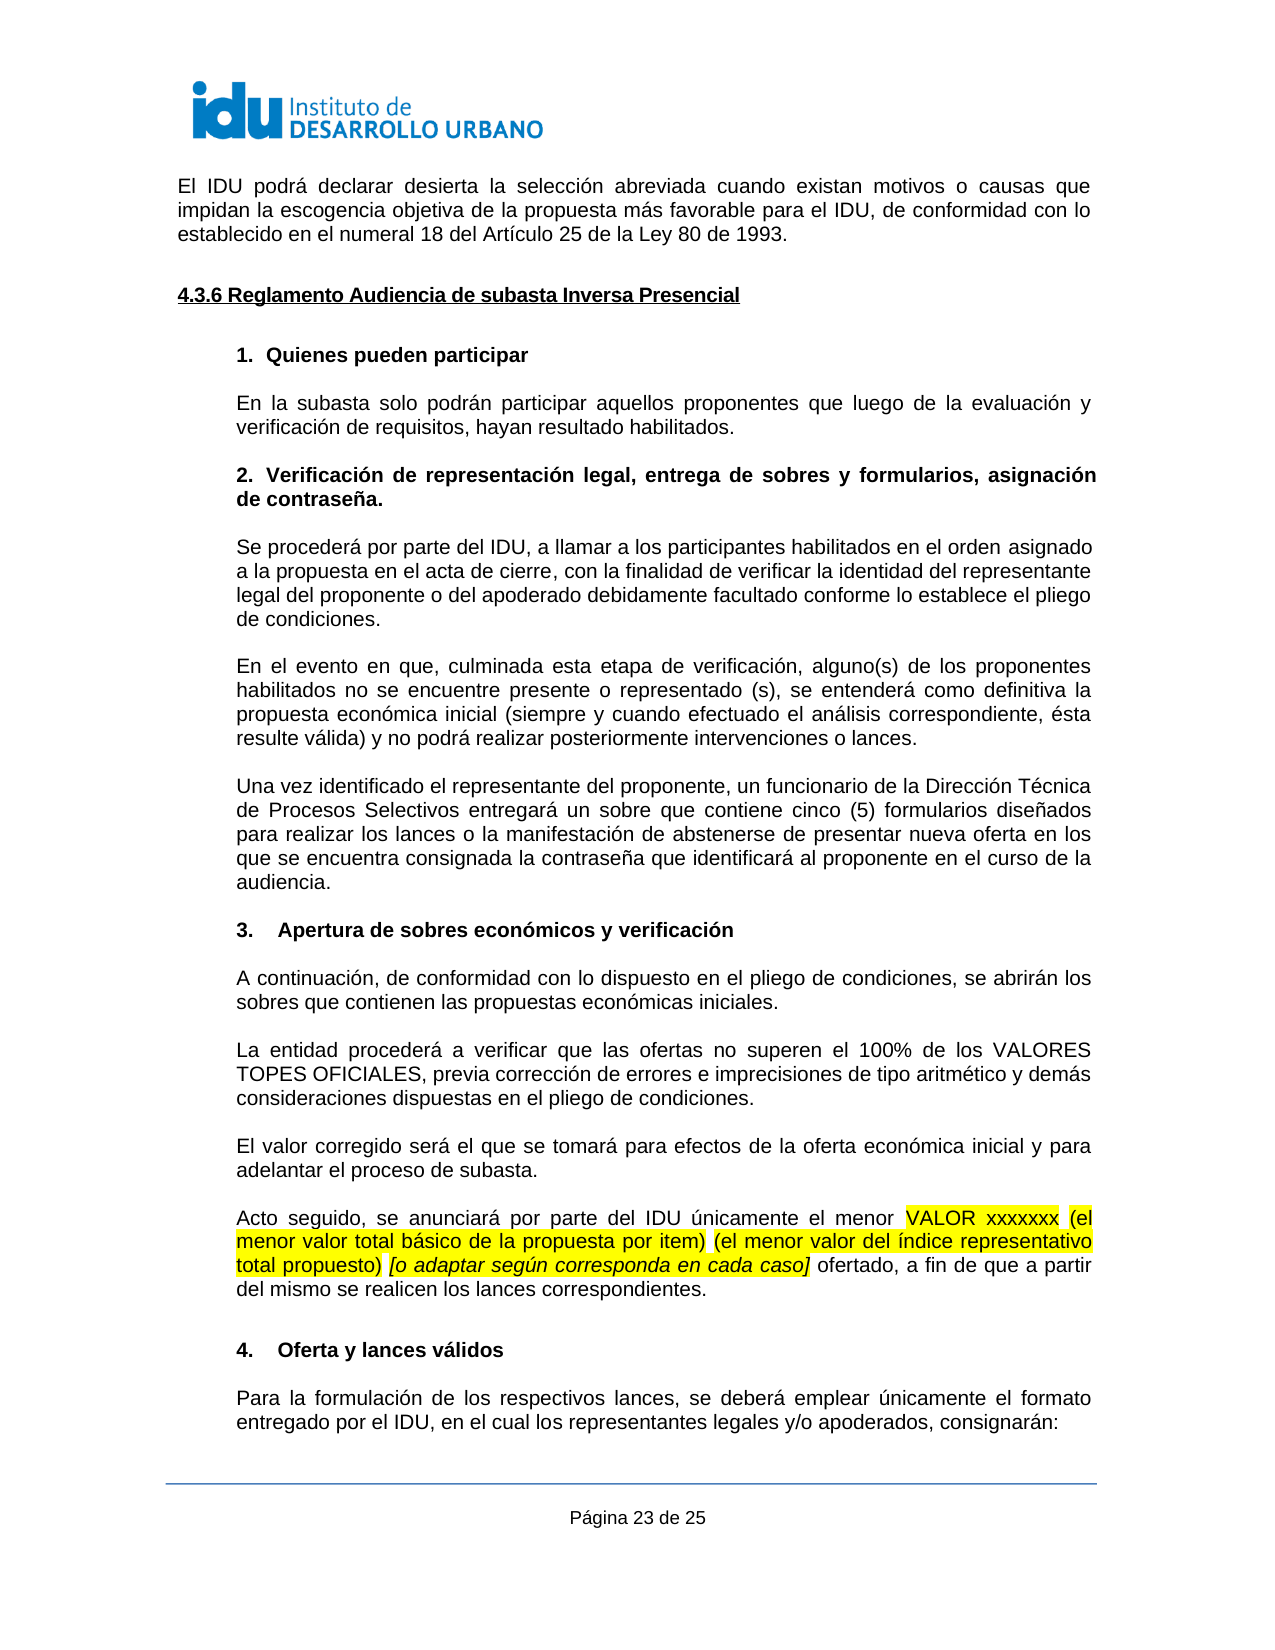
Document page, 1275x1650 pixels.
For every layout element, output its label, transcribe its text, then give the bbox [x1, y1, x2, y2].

text El IDU podrá declarar desierta la selección abreviada cuando existan motivos o causas que impidan la escogencia objetiva de la propuesta más favorable para el IDU, de conformidad con lo establecido en el numeral 18 del Artículo 25 de la Ley 80 de 1993. [177, 174, 1092, 246]
picture [177, 73, 557, 151]
text Una vez identificado el representante del proponente, un funcionario de la Dirección Técnica de Procesos Selectivos entregará un sobre que contiene cinco (5) formularios diseñados para realizar los lances o la manifestación de abstenerse de presentar nueva oferta en los que se encuentra consignada la contraseña que identificará al proponente en el curso de la audiencia. [236, 774, 1092, 894]
text En la subasta solo podrán participar aquellos proponentes que luego de la evaluación y verificación de requisitos, hayan resultado habilitados. [236, 391, 1092, 439]
list Verificación de representación legal, entrega de sobres y formularios, asignación de contraseña. [236, 463, 1098, 511]
text Se procederá por parte del IDU, a llamar a los participantes habilitados en el orden asignado a la propuesta en el acta de cierre, con la finalidad de verificar la identidad del representante legal del proponente o del apoderado debidamente facultado conforme lo establece el pliego de condiciones. [236, 534, 1092, 630]
list Apertura de sobres económicos y verificación [236, 918, 1098, 942]
text Para la formulación de los respectivos lances, se deberá emplear únicamente el formato entregado por el IDU, en el cual los representantes legales y/o apoderados, consignarán: [236, 1386, 1092, 1433]
list Quienes pueden participar [236, 343, 1098, 367]
subtitle 4.3.6 Reglamento Audiencia de subasta Inversa Presencial [177, 282, 1092, 306]
list Oferta y lances válidos [236, 1338, 1098, 1362]
text El valor corregido será el que se tomará para efectos de la oferta económica inicial y para adelantar el proceso de subasta. [236, 1133, 1092, 1181]
text A continuación, de conformidad con lo dispuesto en el pliego de condiciones, se abrirán los sobres que contienen las propuestas económicas iniciales. [236, 966, 1092, 1014]
text Acto seguido, se anunciará por parte del IDU únicamente el menor VALOR xxxxxxx (el menor valor total básico de la propuesta por item) (el menor valor del índice representativo total propuesto) [o adaptar según corresponda en cada caso] ofertado, a fin de que a partir del mismo se realicen los lances correspondientes. [236, 1253, 1092, 1301]
text La entidad procederá a verificar que las ofertas no superen el 100% de los VALORES TOPES OFICIALES, previa corrección de errores e imprecisiones de tipo aritmético y demás consideraciones dispuestas en el pliego de condiciones. [236, 1038, 1092, 1109]
text En el evento en que, culminada esta etapa de verificación, alguno(s) de los proponentes habilitados no se encuentre presente o representado (s), se entenderá como definitiva la propuesta económica inicial (siempre y cuando efectuado el análisis correspondiente, ésta resulte válida) y no podrá realizar posteriormente intervenciones o lances. [236, 654, 1092, 750]
text Acto seguido, se anunciará por parte del IDU únicamente el menor VALOR xxxxxxx (el menor valor total básico de la propuesta por item) (el menor valor del índice representativo total propuesto) [o adaptar según corresponda en cada caso] ofertado, a fin de que a partir del mismo se realicen los lances correspondientes. [236, 1205, 906, 1253]
